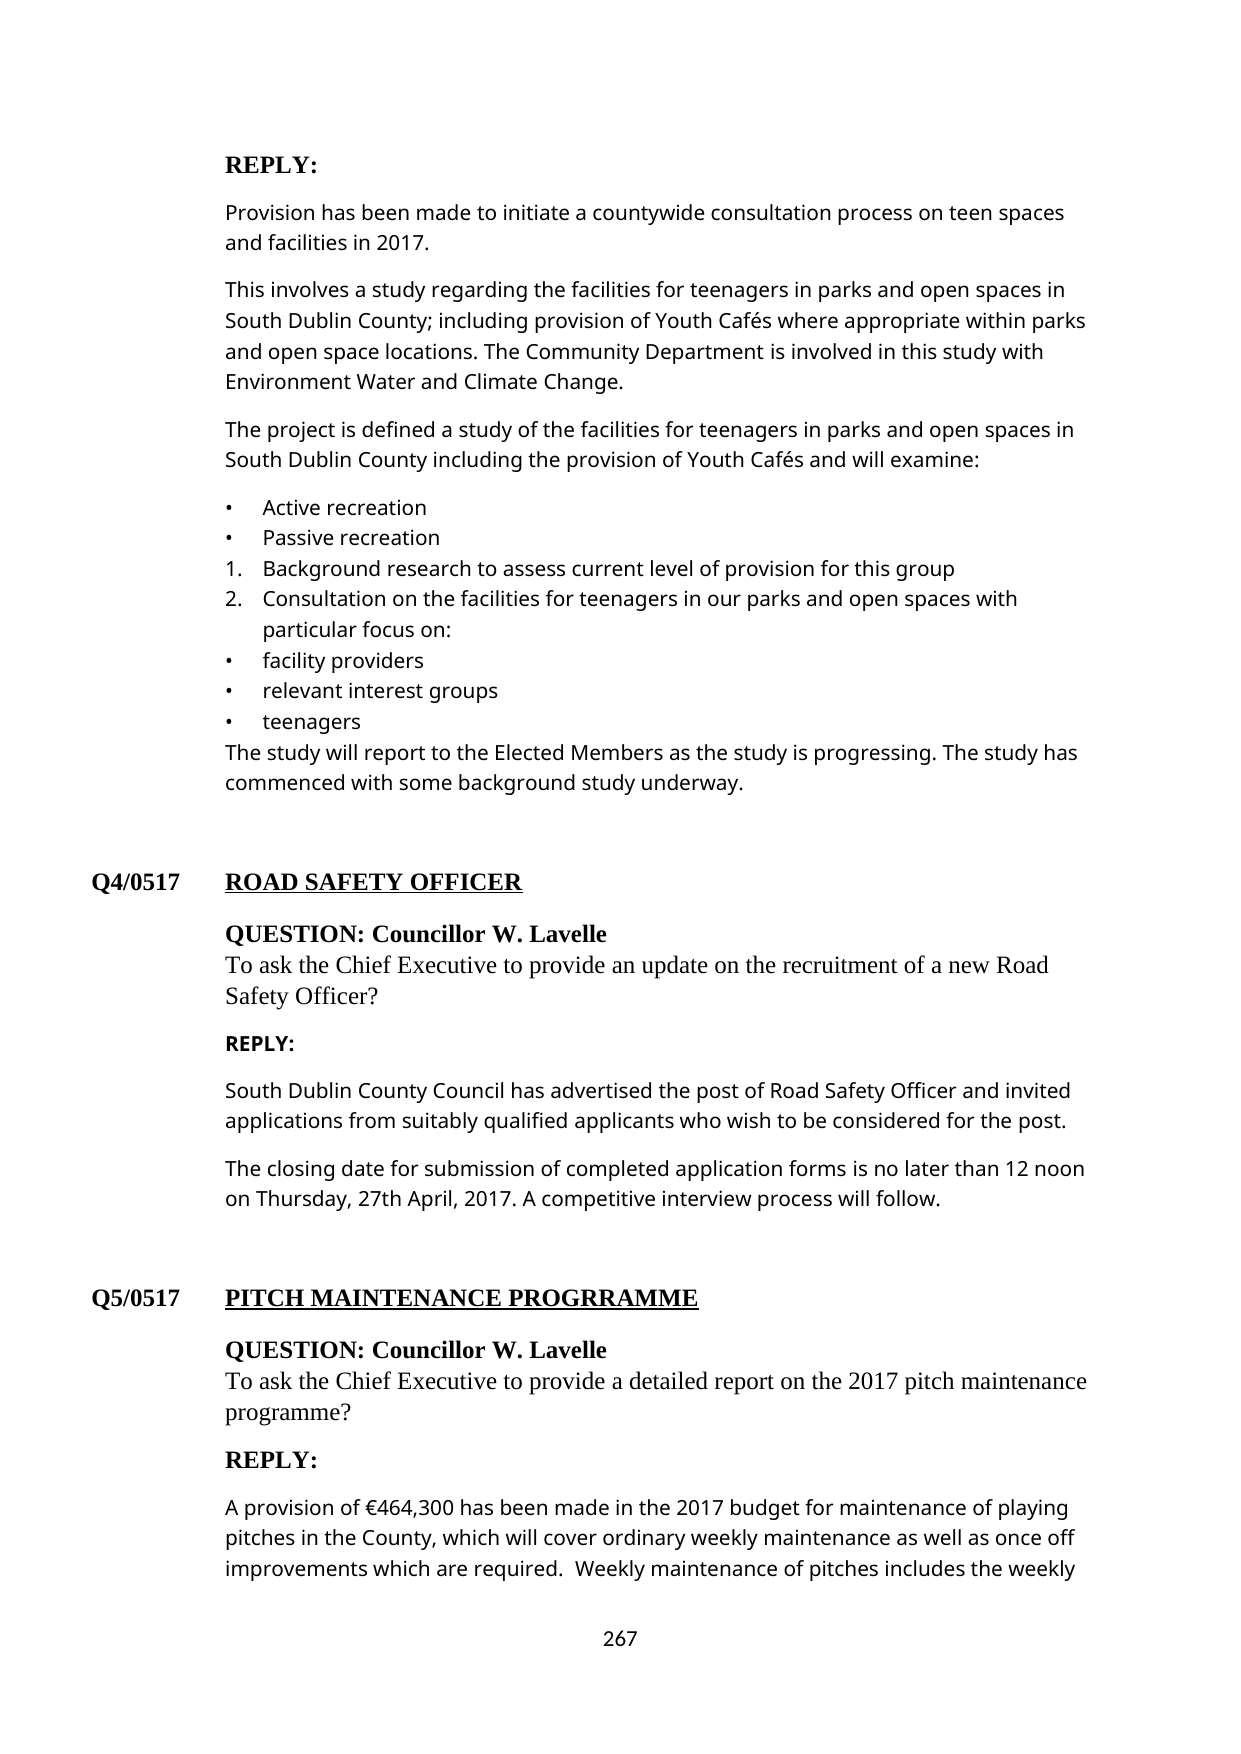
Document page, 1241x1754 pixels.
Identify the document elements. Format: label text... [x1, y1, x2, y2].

list Consultation on the facilities for teenagers in our parks and open spaces with particular focus on: [225, 584, 1090, 644]
list teenagers [225, 707, 1090, 736]
text This involves a study regarding the facilities for teenagers in parks and open spaces in South Dublin County; including provision of Youth Cafés where appropriate within parks and open space locations. The Community Department is involved in this study with Environment Water and Climate Change. [225, 276, 1090, 396]
text REPLY: [225, 1029, 1090, 1057]
list Active recreation [225, 493, 1090, 521]
text To ask the Chief Executive to provide a detailed report on the 2017 pitch maintenance programme? [225, 1366, 1090, 1426]
list Passive recreation [225, 523, 1090, 552]
subtitle Q5/0517 PITCH MAINTENANCE PROGRRAMME [91, 1283, 1090, 1312]
text REPLY: [225, 1445, 1090, 1474]
list Background research to assess current level of provision for this group [225, 554, 1090, 582]
subtitle QUESTION: Councillor W. Lavelle [91, 919, 1090, 948]
text The study will report to the Elected Members as the study is progressing. The study has commenced with some background study underway. [225, 738, 1090, 797]
text REPLY: [225, 150, 1090, 179]
text South Dublin County Council has advertised the post of Road Safety Officer and invited applications from suitably qualified applicants who wish to be considered for the post. [225, 1076, 1090, 1135]
text Provision has been made to initiate a countywide consultation process on teen spaces and facilities in 2017. [225, 198, 1090, 257]
text The project is defined a study of the facilities for teenagers in parks and open spaces in South Dublin County including the provision of Youth Cafés and will examine: [225, 415, 1090, 474]
text The closing date for submission of completed application forms is no later than 12 noon on Thursday, 27th April, 2017. A competitive interview process will follow. [225, 1154, 1090, 1213]
text To ask the Chief Executive to provide an update on the recruitment of a new Road Safety Officer? [225, 950, 1090, 1010]
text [225, 1493, 1090, 1582]
list relevant interest groups [225, 676, 1090, 705]
subtitle QUESTION: Councillor W. Lavelle [91, 1335, 1090, 1364]
subtitle Q4/0517 ROAD SAFETY OFFICER [91, 867, 1090, 896]
list facility providers [225, 646, 1090, 674]
